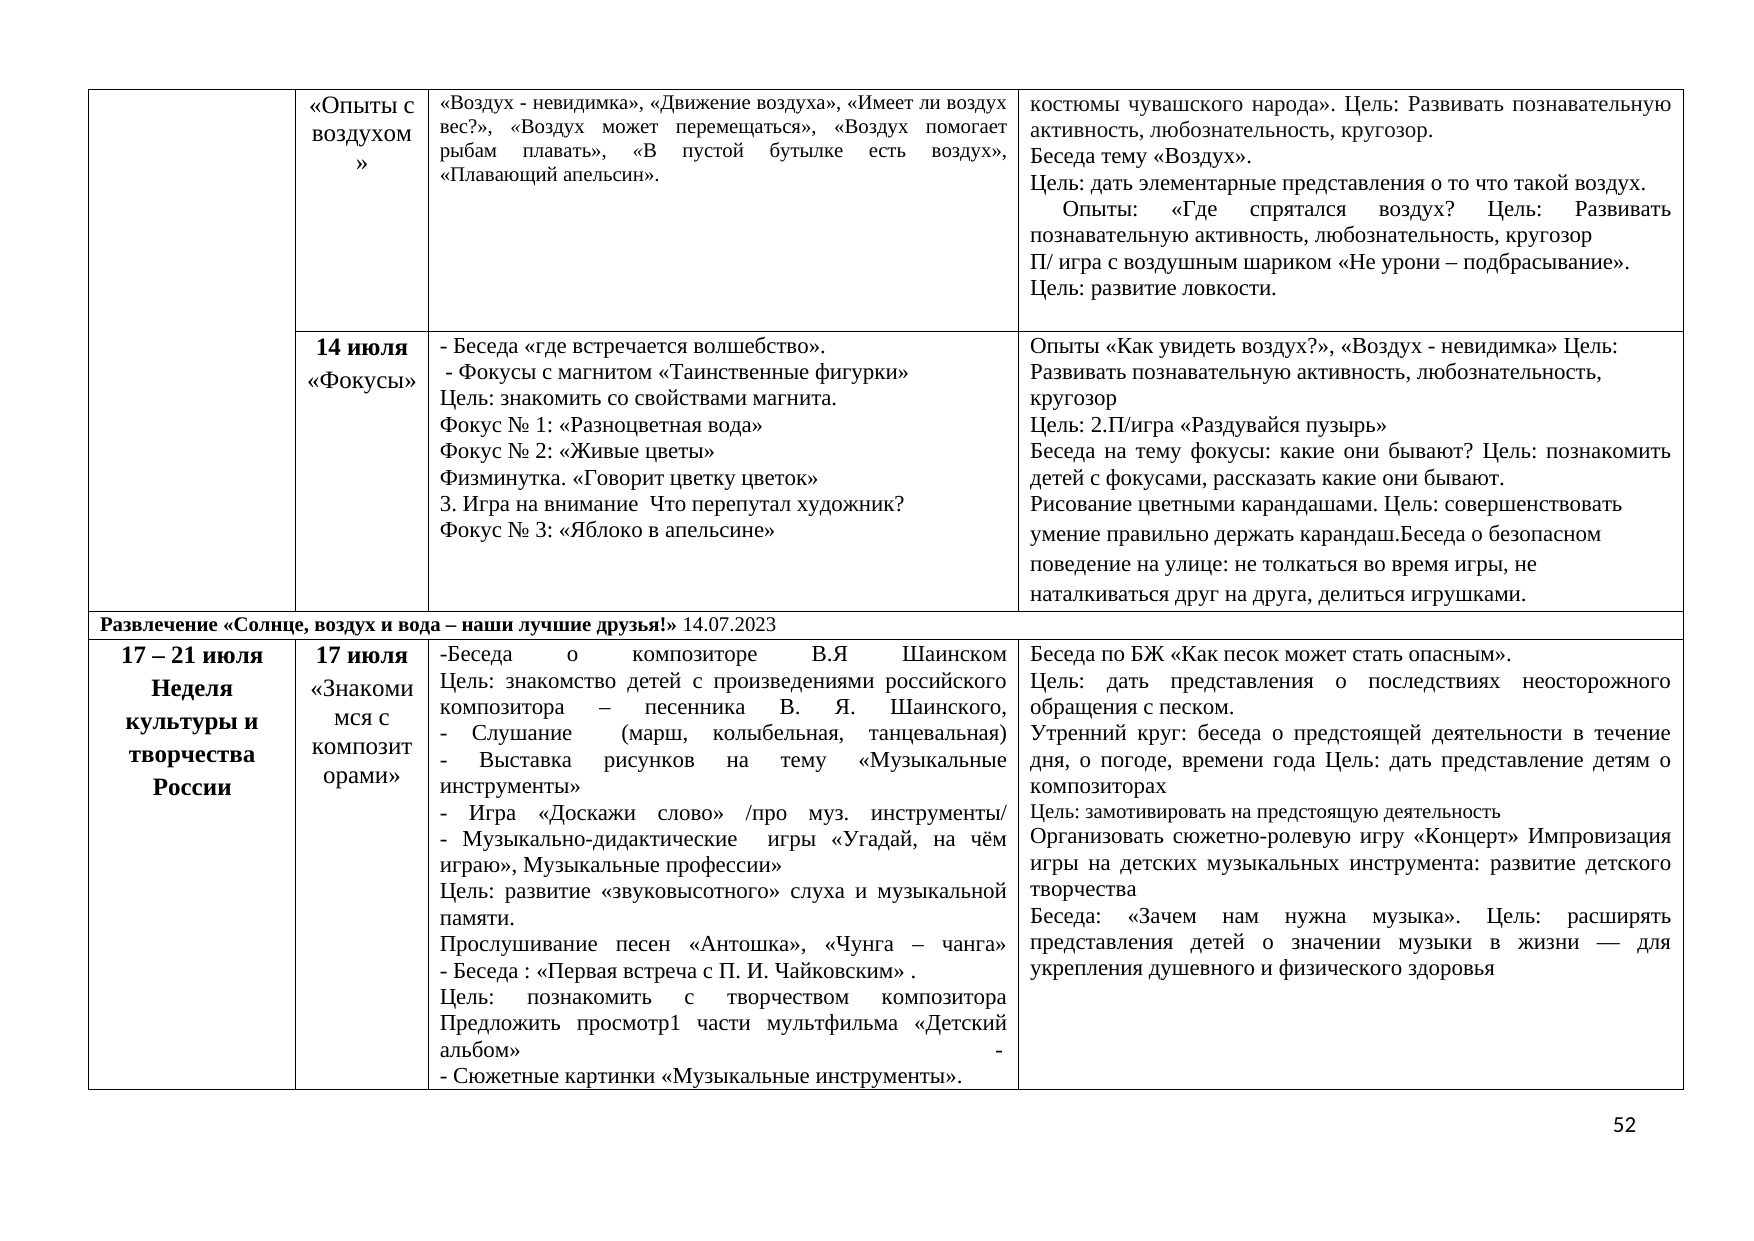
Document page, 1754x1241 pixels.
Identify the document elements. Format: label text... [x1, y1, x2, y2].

table_cell - Беседа «где встречается волшебство». - Фокусы с магнитом «Таинственные фигурки» Цель: знакомить со свойствами магнита. Фокус № 1: «Разноцветная вода» Фокус № 2: «Живые цветы» Физминутка. «Говорит цветку цветок» 3. Игра на внимание Что перепутал художник? Фокус № 3: «Яблоко в апельсине» [429, 332, 1018, 611]
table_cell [429, 90, 1018, 331]
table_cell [296, 90, 428, 331]
table_cell 17 – 21 июля Неделя культуры и творчества России [89, 640, 295, 1088]
table_cell 17 июля «Знакомимся с композиторами» [296, 640, 428, 1088]
table_cell Развлечение «Солнце, воздух и вода – наши лучшие друзья!» 14.07.2023 [89, 612, 1683, 639]
table_cell -Беседа о композиторе В.Я Шаинском Цель: знакомство детей с произведениями российского композитора – песенника В. Я. Шаинского, - Слушание (марш, колыбельная, танцевальная) - Выставка рисунков на тему «Музыкальные инструменты» - Игра «Доскажи слово» /про муз. инструменты/ - Музыкально-дидактические игры «Угадай, на чём играю», Музыкальные профессии» Цель: развитие «звуковысотного» слуха и музыкальной памяти. Прослушивание песен «Антошка», «Чунга – чанга» - Беседа : «Первая встреча с П. И. Чайковским» . Цель: познакомить с творчеством композитора Предложить просмотр1 части мультфильма «Детский альбом» - - Сюжетные картинки «Музыкальные инструменты». [429, 640, 1018, 1088]
table_cell Беседа по БЖ «Как песок может стать опасным». Цель: дать представления о последствиях неосторожного обращения с песком. Утренний круг: беседа о предстоящей деятельности в течение дня, о погоде, времени года Цель: дать представление детям о композиторах Цель: замотивировать на предстоящую деятельность Организовать сюжетно-ролевую игру «Концерт» Импровизация игры на детских музыкальных инструмента: развитие детского творчества Беседа: «Зачем нам нужна музыка». Цель: расширять представления детей о значении музыки в жизни — для укрепления душевного и физического здоровья [1019, 640, 1683, 1088]
table_cell 14 июля «Фокусы» [296, 332, 428, 611]
table_cell Опыты «Как увидеть воздух?», «Воздух - невидимка» Цель: Развивать познавательную активность, любознательность, кругозор Цель: 2.П/игра «Раздувайся пузырь» Беседа на тему фокусы: какие они бывают? Цель: познакомить детей с фокусами, рассказать какие они бывают. Рисование цветными карандашами. Цель: совершенствовать умение правильно держать карандаш.Беседа о безопасном поведение на улице: не толкаться во время игры, не наталкиваться друг на друга, делиться игрушками. [1019, 332, 1683, 611]
